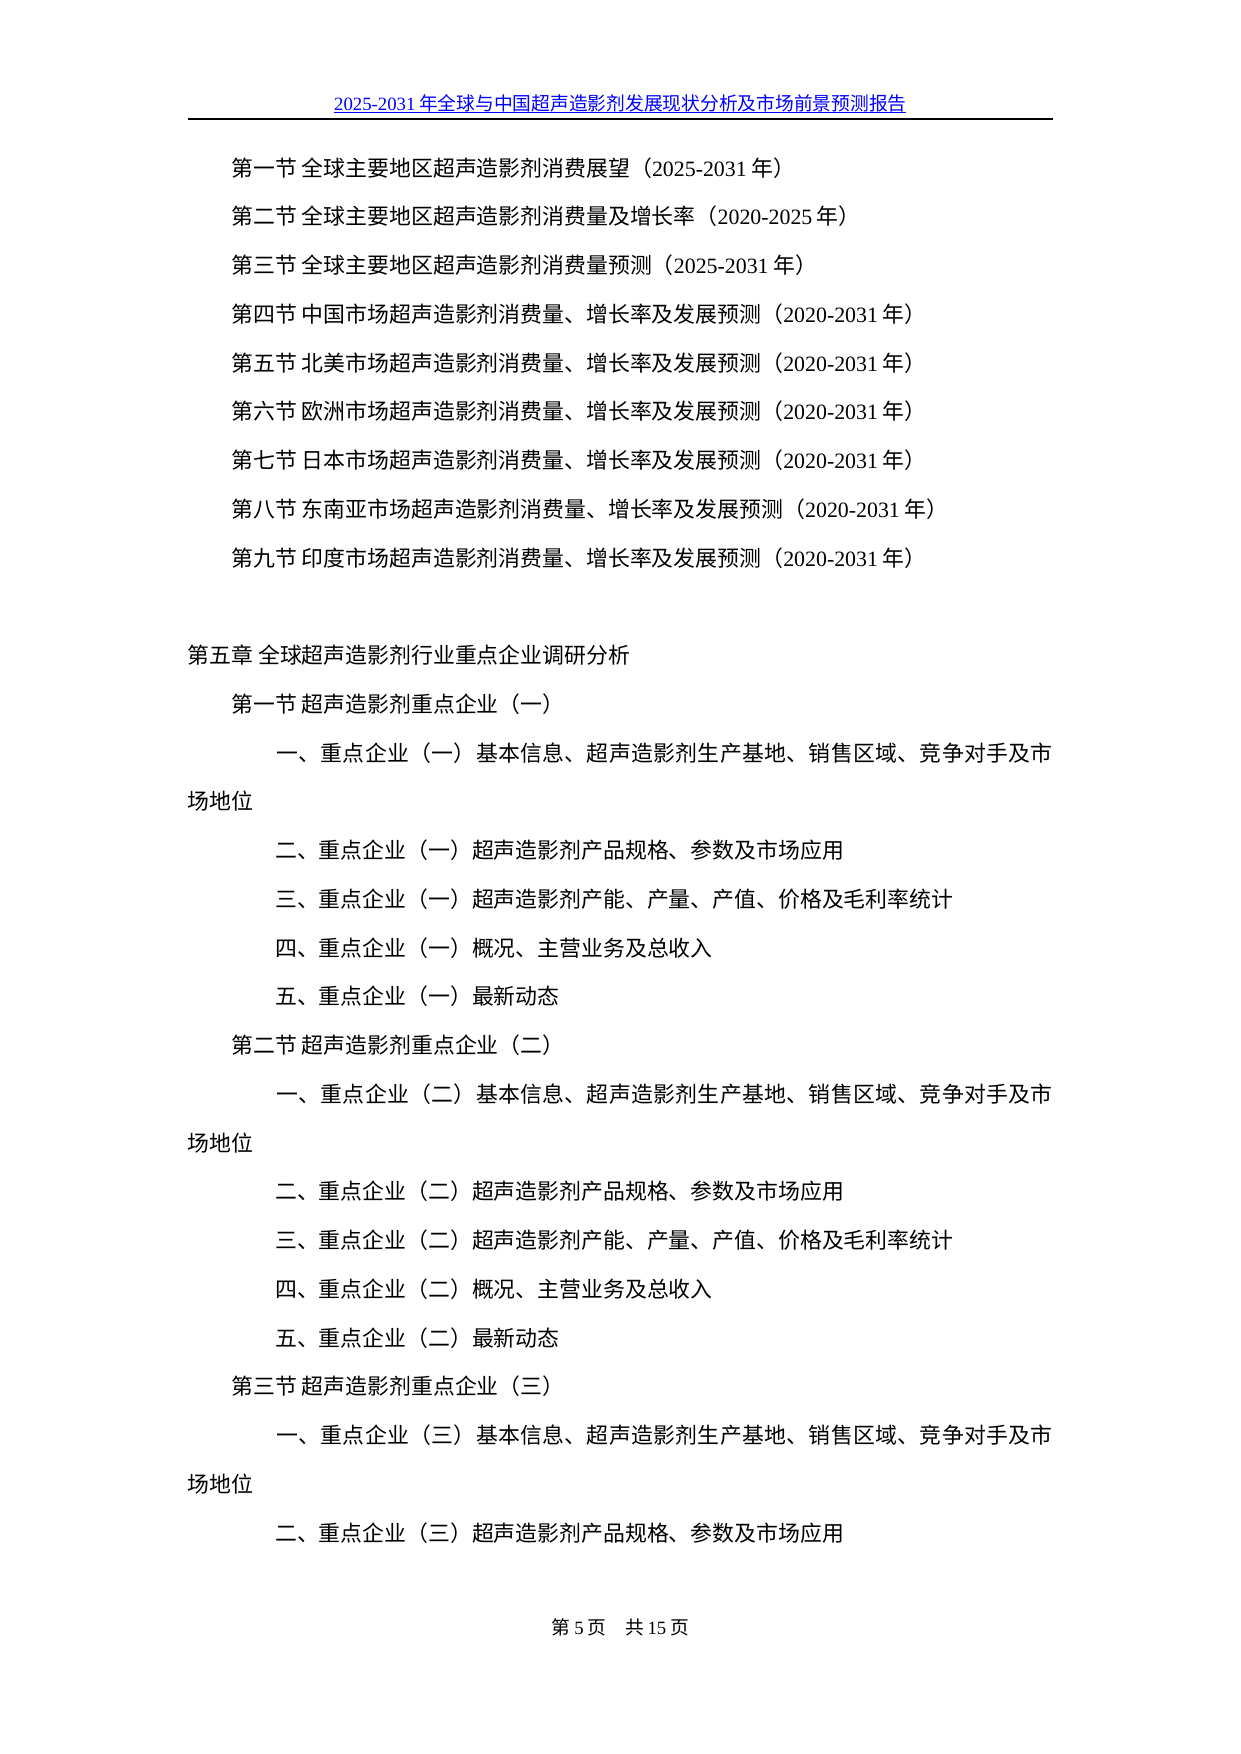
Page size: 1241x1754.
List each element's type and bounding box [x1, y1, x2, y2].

text [187, 150, 1053, 1548]
